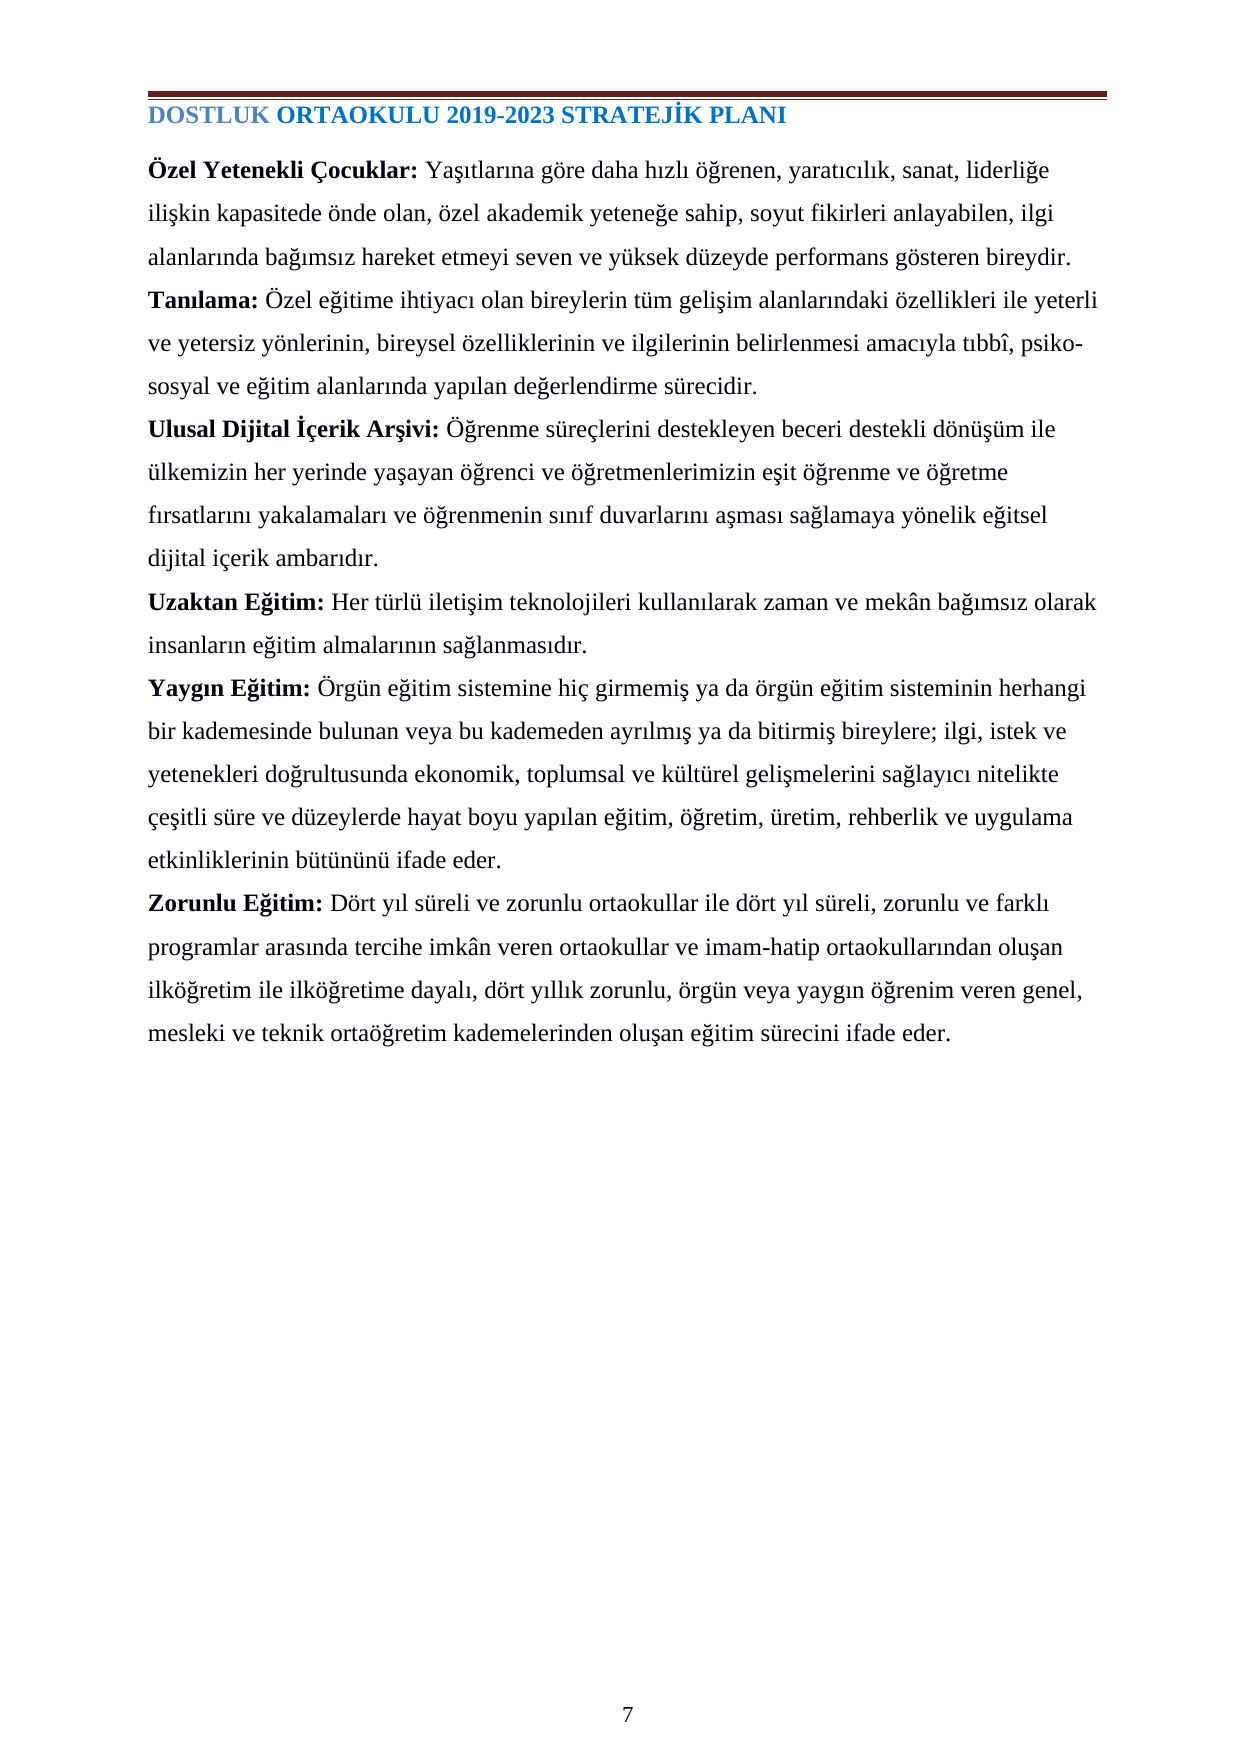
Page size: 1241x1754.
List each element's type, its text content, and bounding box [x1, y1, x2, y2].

text Ulusal Dijital İçerik Arşivi: Öğrenme süreçlerini destekleyen beceri destekli dönüşüm ile ülkemizin her yerinde yaşayan öğrenci ve öğretmenlerimizin eşit öğrenme ve öğretme fırsatlarını yakalamaları ve öğrenmenin sınıf duvarlarını aşması sağlamaya yönelik eğitsel dijital içerik ambarıdır. [148, 414, 1107, 572]
text Tanılama: Özel eğitime ihtiyacı olan bireylerin tüm gelişim alanlarındaki özellikleri ile yeterli ve yetersiz yönlerinin, bireysel özelliklerinin ve ilgilerinin belirlenmesi amacıyla tıbbî, psiko-sosyal ve eğitim alanlarında yapılan değerlendirme sürecidir. [148, 285, 1107, 400]
text Yaygın Eğitim: Örgün eğitim sistemine hiç girmemiş ya da örgün eğitim sisteminin herhangi bir kademesinde bulunan veya bu kademeden ayrılmış ya da bitirmiş bireylere; ilgi, istek ve yetenekleri doğrultusunda ekonomik, toplumsal ve kültürel gelişmelerini sağlayıcı nitelikte çeşitli süre ve düzeylerde hayat boyu yapılan eğitim, öğretim, üretim, rehberlik ve uygulama etkinliklerinin bütününü ifade eder. [148, 673, 1107, 874]
text Zorunlu Eğitim: Dört yıl süreli ve zorunlu ortaokullar ile dört yıl süreli, zorunlu ve farklı programlar arasında tercihe imkân veren ortaokullar ve imam-hatip ortaokullarından oluşan ilköğretim ile ilköğretime dayalı, dört yıllık zorunlu, örgün veya yaygın öğrenim veren genel, mesleki ve teknik ortaöğretim kademelerinden oluşan eğitim sürecini ifade eder. [148, 888, 1107, 1047]
text Özel Yetenekli Çocuklar: Yaşıtlarına göre daha hızlı öğrenen, yaratıcılık, sanat, liderliğe ilişkin kapasitede önde olan, özel akademik yeteneğe sahip, soyut fikirleri anlayabilen, ilgi alanlarında bağımsız hareket etmeyi seven ve yüksek düzeyde performans gösteren bireydir. [148, 155, 1107, 270]
text Uzaktan Eğitim: Her türlü iletişim teknolojileri kullanılarak zaman ve mekân bağımsız olarak insanların eğitim almalarının sağlanmasıdır. [148, 587, 1107, 658]
